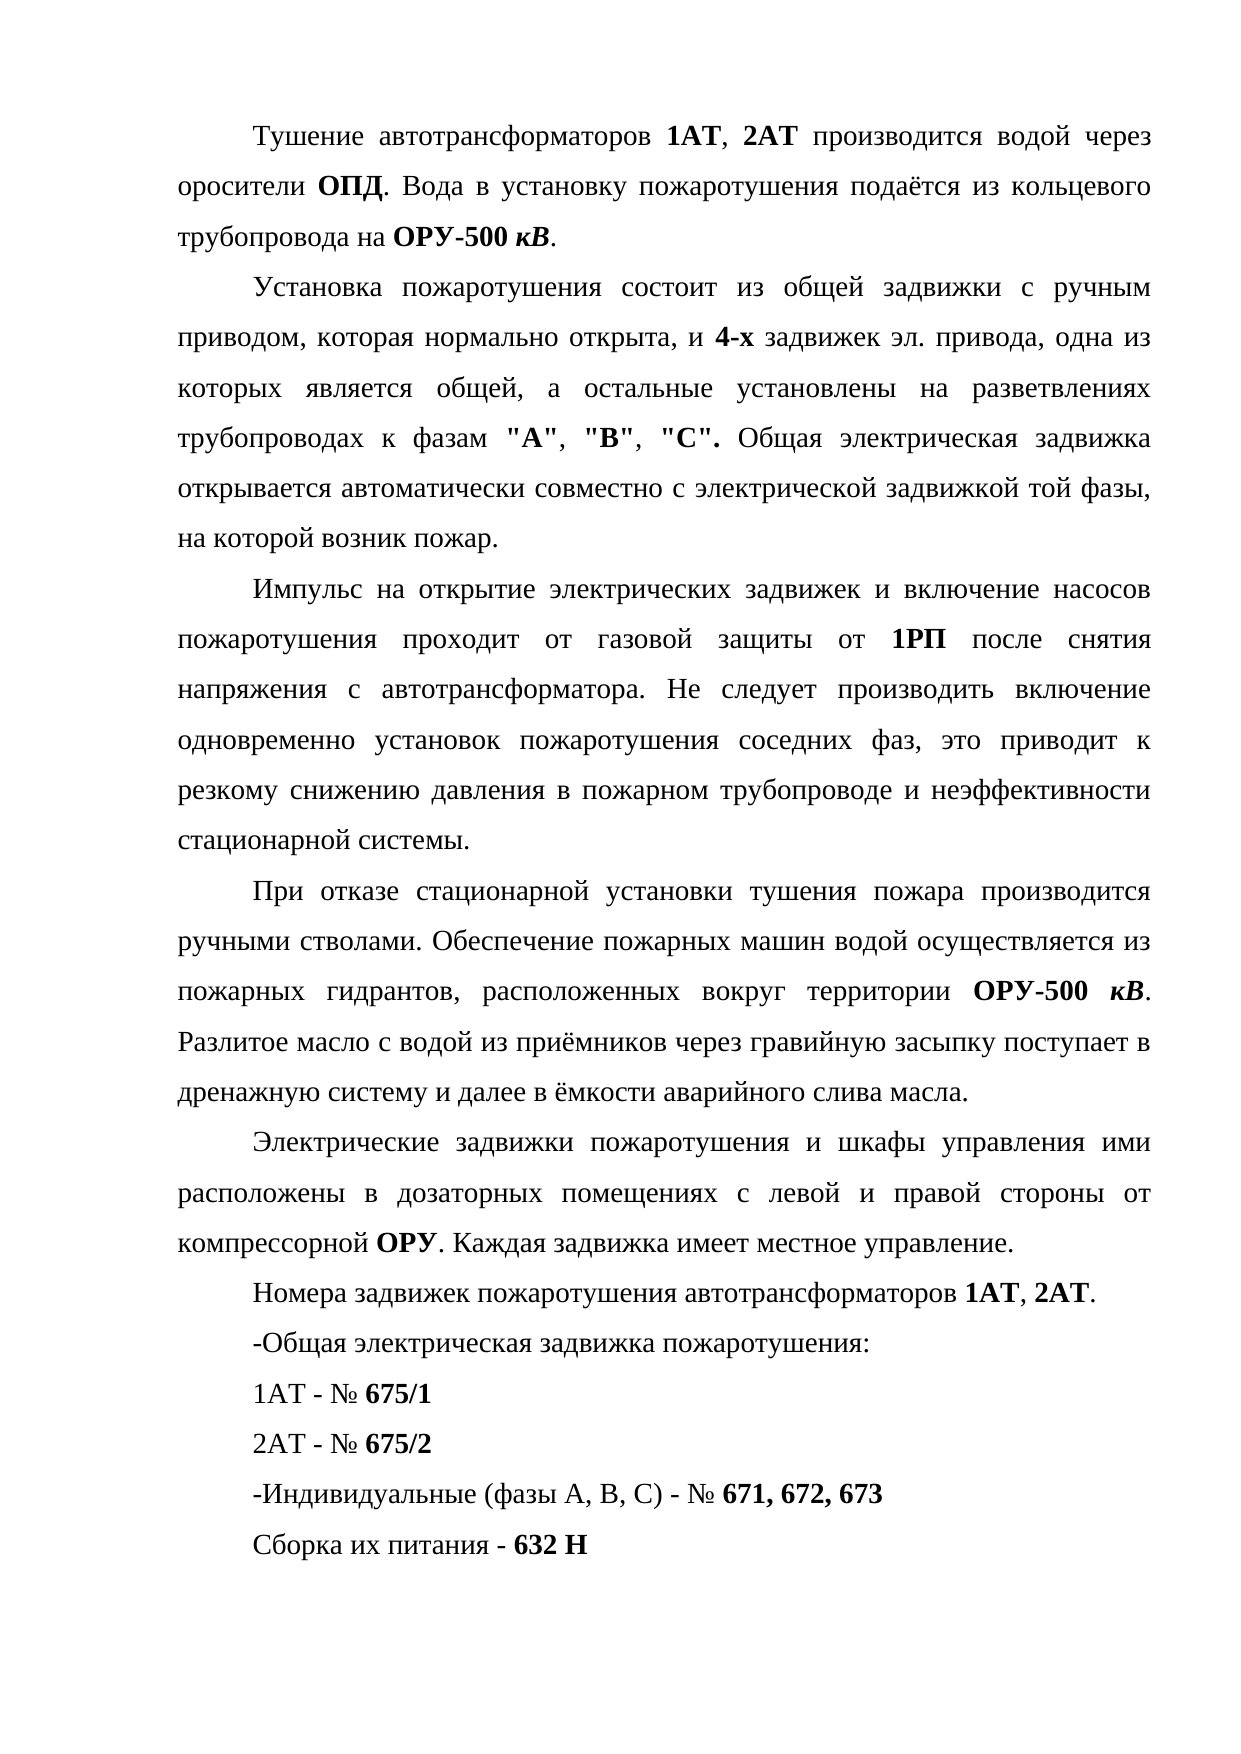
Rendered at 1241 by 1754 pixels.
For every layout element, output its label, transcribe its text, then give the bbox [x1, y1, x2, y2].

text Тушение автотрансформаторов 1АТ, 2АТ производится водой через оросители ОПД. Вода в установку пожаротушения подаётся из кольцевого трубопровода на ОРУ-500 кВ. [177, 118, 1152, 252]
text Номера задвижек пожаротушения автотрансформаторов 1АТ, 2АТ. [177, 1275, 1152, 1309]
text 1АТ - № 675/1 [177, 1376, 1152, 1409]
text -Общая электрическая задвижка пожаротушения: [177, 1326, 1152, 1359]
text При отказе стационарной установки тушения пожара производится ручными стволами. Обеспечение пожарных машин водой осуществляется из пожарных гидрантов, расположенных вокруг территории ОРУ-500 кВ. Разлитое масло с водой из приёмников через гравийную засыпку поступает в дренажную систему и далее в ёмкости аварийного слива масла. [177, 873, 1152, 1108]
text Электрические задвижки пожаротушения и шкафы управления ими расположены в дозаторных помещениях с левой и правой стороны от компрессорной ОРУ. Каждая задвижка имеет местное управление. [177, 1124, 1152, 1258]
text 2АТ - № 675/2 [177, 1426, 1152, 1460]
text Сборка их питания - 632 Н [177, 1527, 1152, 1560]
text Установка пожаротушения состоит из общей задвижки с ручным приводом, которая нормально открыта, и 4-х задвижек эл. привода, одна из которых является общей, а остальные установлены на разветвлениях трубопроводах к фазам "А", "В", "С". Общая электрическая задвижка открывается автоматически совместно с электрической задвижкой той фазы, на которой возник пожар. [177, 269, 1152, 554]
text -Индивидуальные (фазы А, В, С) - № 671, 672, 673 [177, 1477, 1152, 1510]
text Импульс на открытие электрических задвижек и включение насосов пожаротушения проходит от газовой защиты от 1РП после снятия напряжения с автотрансформатора. Не следует производить включение одновременно установок пожаротушения соседних фаз, это приводит к резкому снижению давления в пожарном трубопроводе и неэффективности стационарной системы. [177, 571, 1152, 856]
